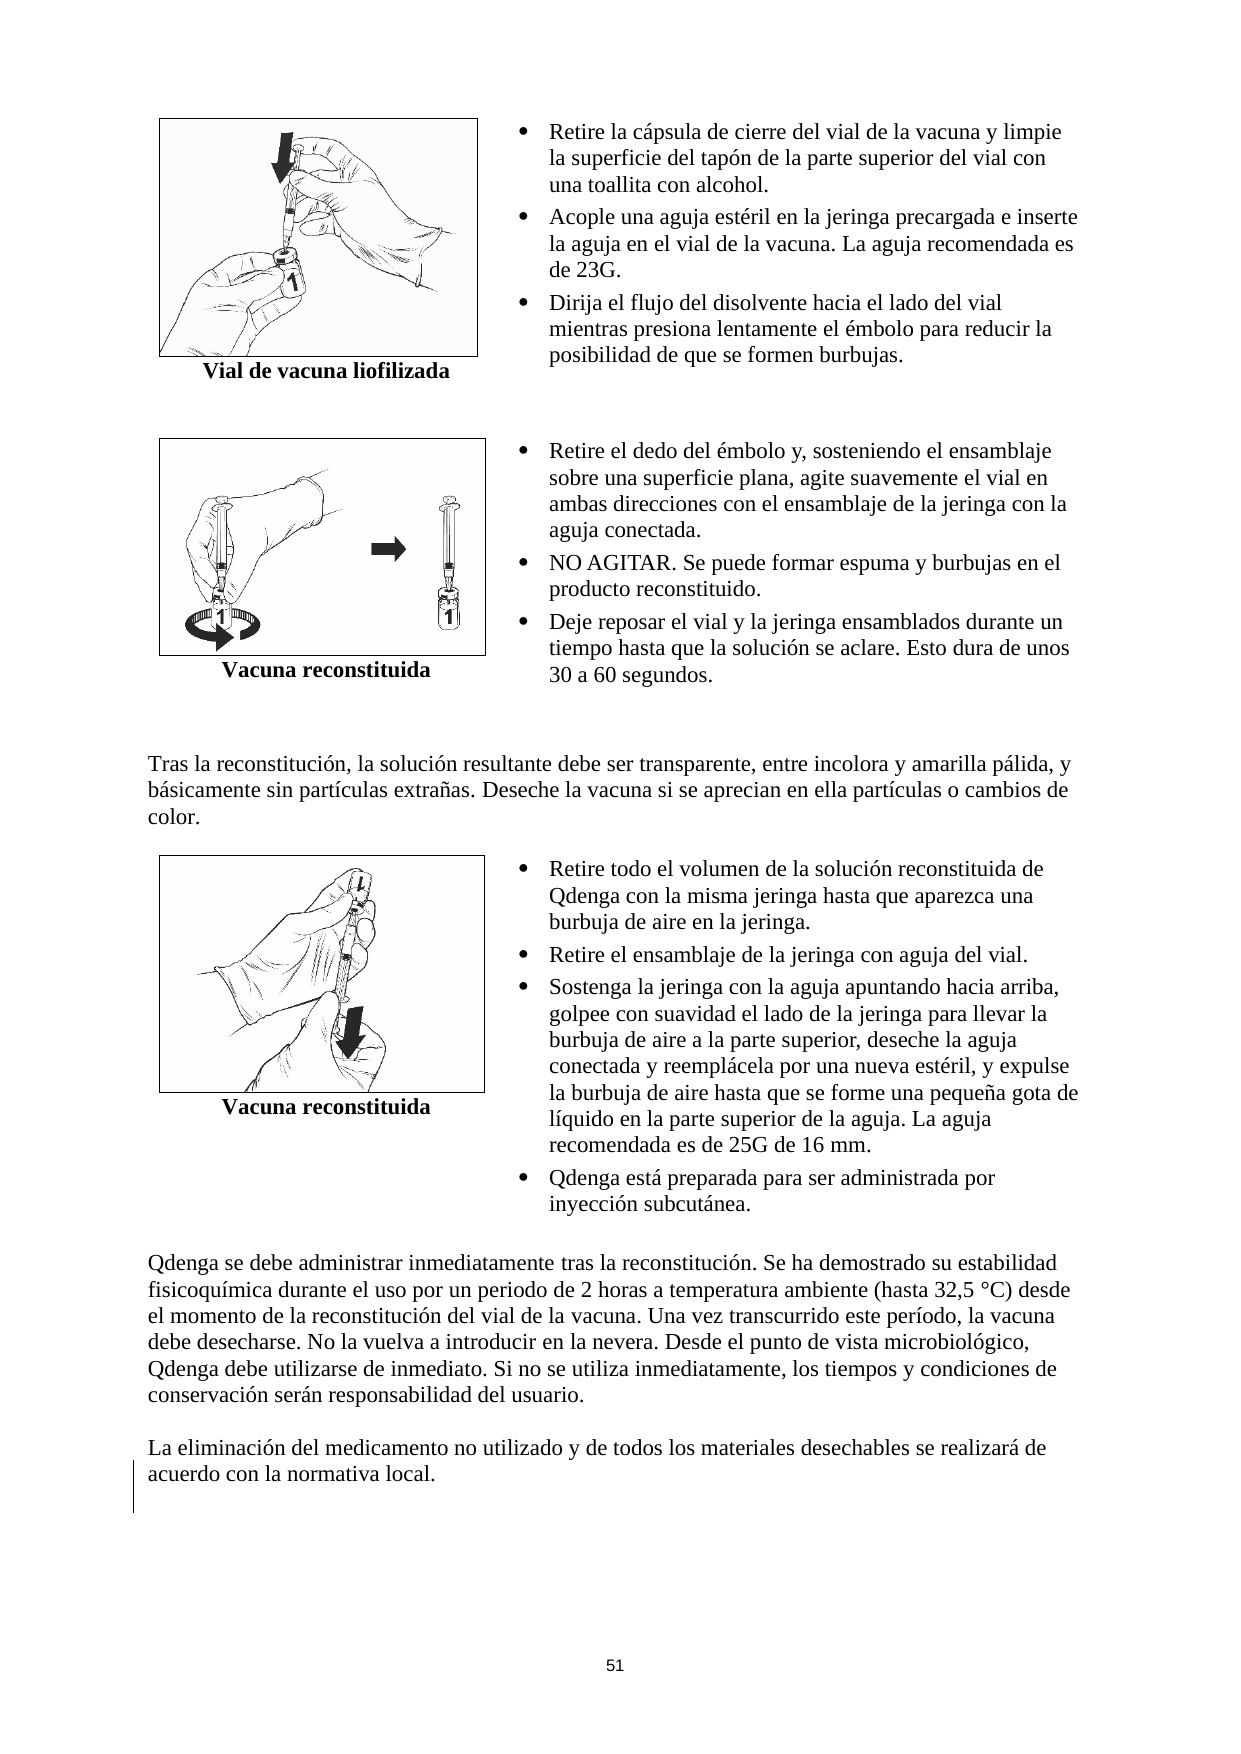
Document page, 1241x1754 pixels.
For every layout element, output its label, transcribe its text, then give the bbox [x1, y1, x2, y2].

table_header Vial de vacuna liofilizada [148, 118, 504, 437]
table_header Retire todo el volumen de la solución reconstituida de Qdenga con la misma jeringa hasta que aparezca una burbuja de aire en la jeringa. Retire el ensamblaje de la jeringa con aguja del vial. Sostenga la jeringa con la aguja apuntando hacia arriba, golpee con suavidad el lado de la jeringa para llevar la burbuja de aire a la parte superior, deseche la aguja conectada y reemplácela por una nueva estéril, y expulse la burbuja de aire hasta que se forme una pequeña gota de líquido en la parte superior de la aguja. La aguja recomendada es de 25G de 16 mm. Qdenga está preparada para ser administrada por inyección subcutánea. [505, 855, 1092, 1223]
text Qdenga se debe administrar inmediatamente tras la reconstitución. Se ha demostrado su estabilidad fisicoquímica durante el uso por un periodo de 2 horas a temperatura ambiente (hasta 32,5 °C) desde el momento de la reconstitución del vial de la vacuna. Una vez transcurrido este período, la vacuna debe desecharse. No la vuelva a introducir en la nevera. Desde el punto de vista microbiológico, Qdenga debe utilizarse de inmediato. Si no se utiliza inmediatamente, los tiempos y condiciones de conservación serán responsabilidad del usuario. [148, 1249, 1092, 1407]
table_header Vacuna reconstituida [148, 855, 504, 1223]
table_cell Retire el dedo del émbolo y, sosteniendo el ensamblaje sobre una superficie plana, agite suavemente el vial en ambas direcciones con el ensamblaje de la jeringa con la aguja conectada. NO AGITAR. Se puede formar espuma y burbujas en el producto reconstituido. Deje reposar el vial y la jeringa ensamblados durante un tiempo hasta que la solución se aclare. Esto dura de unos 30 a 60 segundos. [505, 438, 1092, 724]
table_cell Vacuna reconstituida [148, 438, 504, 724]
text La eliminación del medicamento no utilizado y de todos los materiales desechables se realizará de acuerdo con la normativa local. [148, 1434, 1092, 1487]
text Tras la reconstitución, la solución resultante debe ser transparente, entre incolora y amarilla pálida, y básicamente sin partículas extrañas. Deseche la vacuna si se aprecian en ella partículas o cambios de color. [148, 750, 1092, 829]
table_header Retire la cápsula de cierre del vial de la vacuna y limpie la superficie del tapón de la parte superior del vial con una toallita con alcohol. Acople una aguja estéril en la jeringa precargada e inserte la aguja en el vial de la vacuna. La aguja recomendada es de 23G. Dirija el flujo del disolvente hacia el lado del vial mientras presiona lentamente el émbolo para reducir la posibilidad de que se formen burbujas. [505, 118, 1092, 437]
